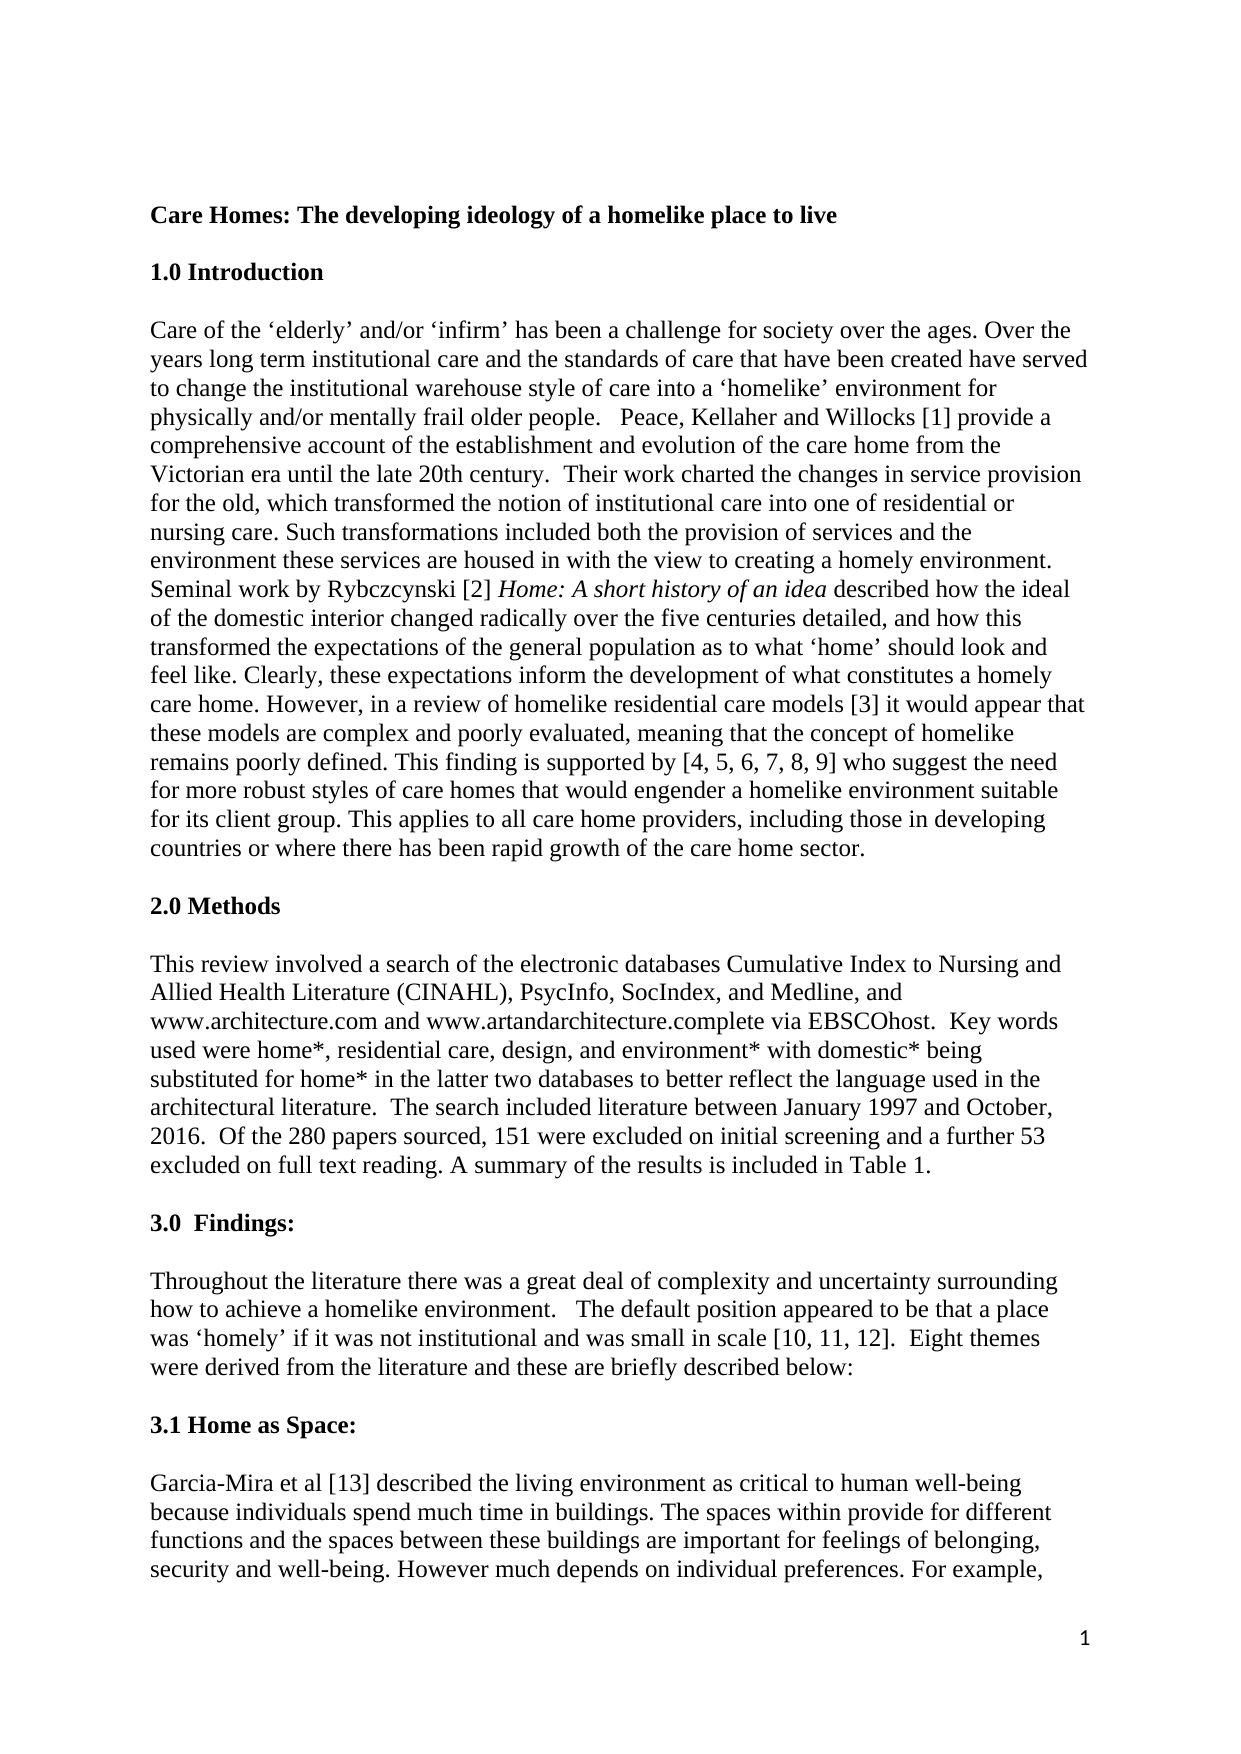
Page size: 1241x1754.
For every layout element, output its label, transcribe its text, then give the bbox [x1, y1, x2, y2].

text 3.1 Home as Space: [150, 1410, 1090, 1439]
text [150, 1468, 1090, 1583]
text Throughout the literature there was a great deal of complexity and uncertainty surrounding how to achieve a homelike environment. The default position appeared to be that a place was ‘homely’ if it was not institutional and was small in scale [10, 11, 12]. Eight themes were derived from the literature and these are briefly described below: [150, 1266, 1090, 1381]
text This review involved a search of the electronic databases Cumulative Index to Nursing and Allied Health Literature (CINAHL), PsycInfo, SocIndex, and Medline, and www.architecture.com and www.artandarchitecture.complete via EBSCOhost. Key words used were home*, residential care, design, and environment* with domestic* being substituted for home* in the latter two databases to better reflect the language used in the architectural literature. The search included literature between January 1997 and October, 2016. Of the 280 papers sourced, 151 were excluded on initial screening and a further 53 excluded on full text reading. A summary of the results is included in Table 1. [150, 949, 1090, 1179]
text 2.0 Methods [150, 891, 1090, 919]
text 3.0 Findings: [150, 1208, 1090, 1237]
text 1.0 Introduction [150, 257, 1090, 286]
text Care of the ‘elderly’ and/or ‘infirm’ has been a challenge for society over the ages. Over the years long term institutional care and the standards of care that have been created have served to change the institutional warehouse style of care into a ‘homelike’ environment for physically and/or mentally frail older people. Peace, Kellaher and Willocks [1] provide a comprehensive account of the establishment and evolution of the care home from the Victorian era until the late 20th century. Their work charted the changes in service provision for the old, which transformed the notion of institutional care into one of residential or nursing care. Such transformations included both the provision of services and the environment these services are housed in with the view to creating a homely environment. Seminal work by Rybczcynski [2] Home: A short history of an idea described how the ideal of the domestic interior changed radically over the five centuries detailed, and how this transformed the expectations of the general population as to what ‘home’ should look and feel like. Clearly, these expectations inform the development of what constitutes a homely care home. However, in a review of homelike residential care models [3] it would appear that these models are complex and poorly evaluated, meaning that the concept of homelike remains poorly defined. This finding is supported by [4, 5, 6, 7, 8, 9] who suggest the need for more robust styles of care homes that would engender a homelike environment suitable for its client group. This applies to all care home providers, including those in developing countries or where there has been rapid growth of the care home sector. [150, 315, 1090, 862]
text Care Homes: The developing ideology of a homelike place to live [150, 200, 1090, 229]
